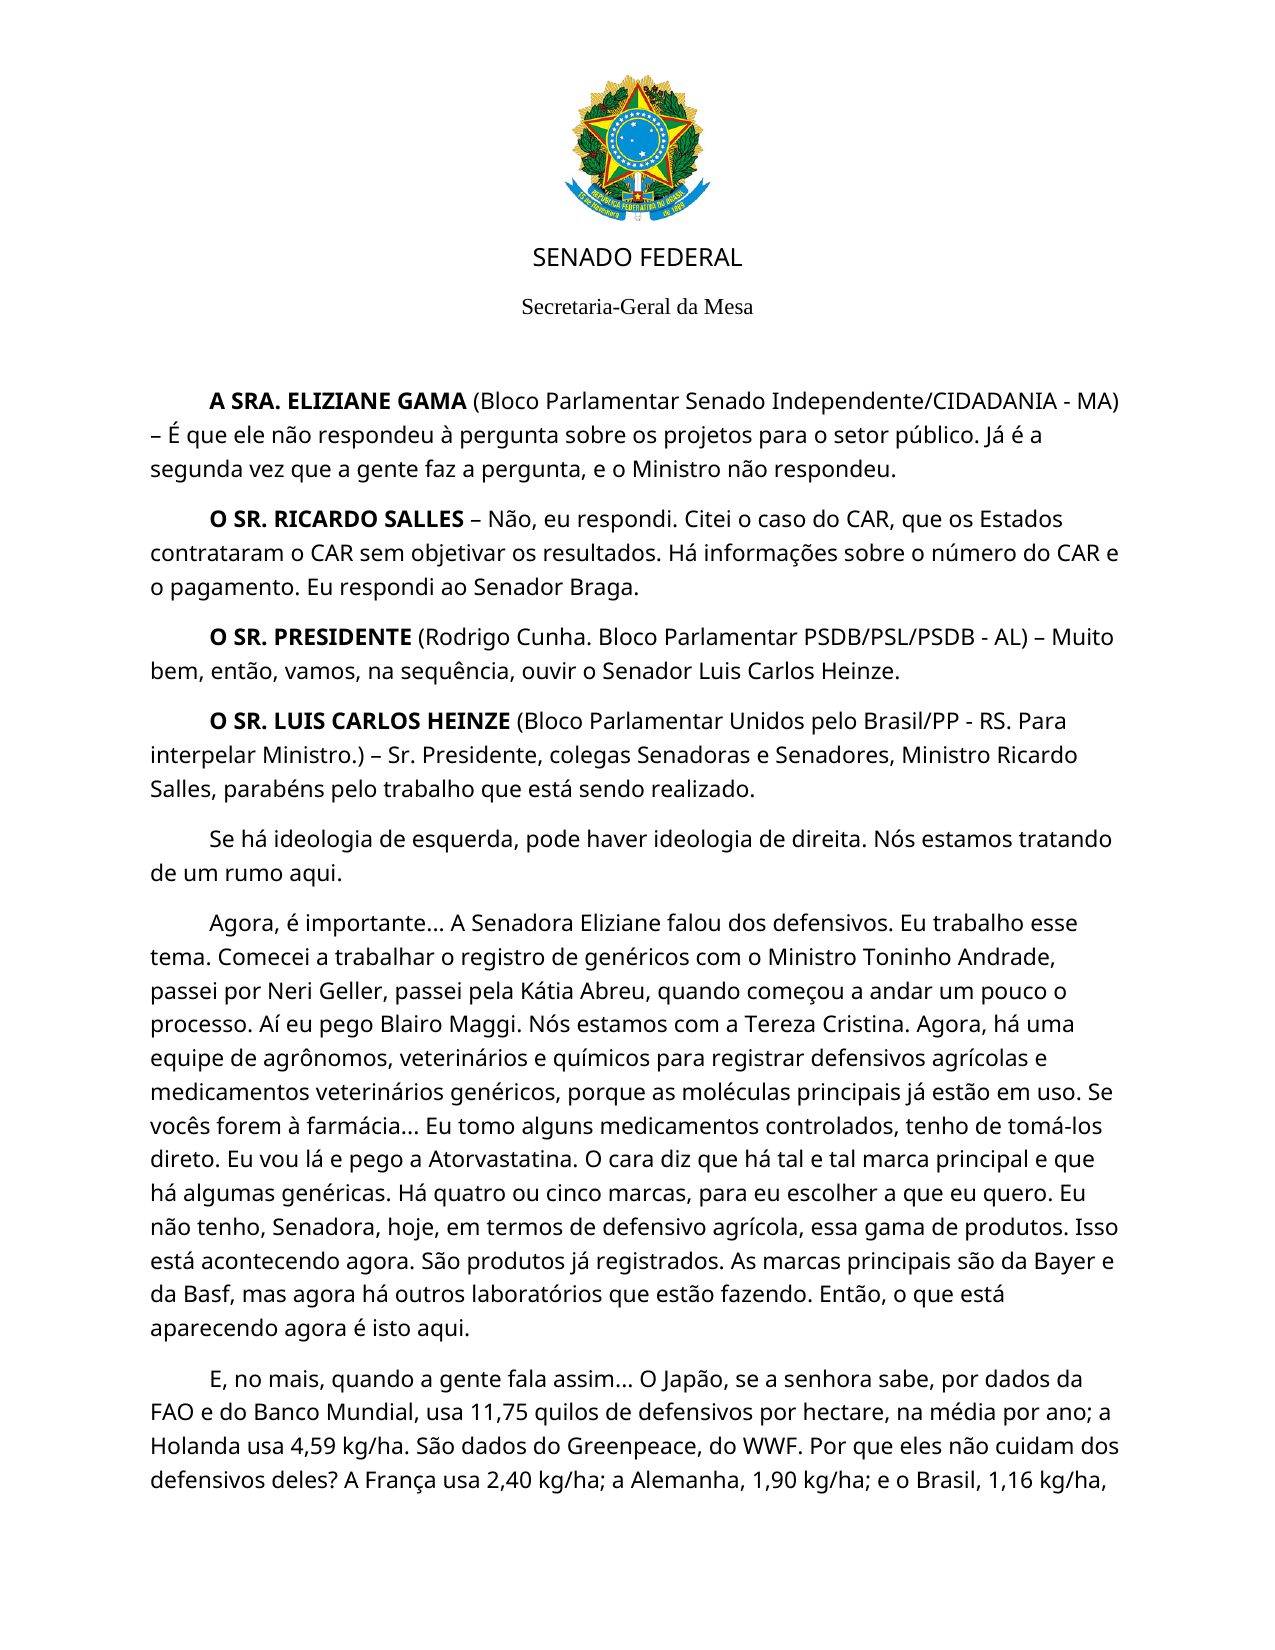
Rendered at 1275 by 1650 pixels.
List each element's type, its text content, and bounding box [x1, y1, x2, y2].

text A SRA. ELIZIANE GAMA (Bloco Parlamentar Senado Independente/CIDADANIA - MA) – É que ele não respondeu à pergunta sobre os projetos para o setor público. Já é a segunda vez que a gente faz a pergunta, e o Ministro não respondeu. [150, 385, 1125, 484]
text O SR. LUIS CARLOS HEINZE (Bloco Parlamentar Unidos pelo Brasil/PP - RS. Para interpelar Ministro.) – Sr. Presidente, colegas Senadoras e Senadores, Ministro Ricardo Salles, parabéns pelo trabalho que está sendo realizado. [150, 705, 1125, 804]
text Se há ideologia de esquerda, pode haver ideologia de direita. Nós estamos tratando de um rumo aqui. [150, 823, 1125, 888]
text Agora, é importante... A Senadora Eliziane falou dos defensivos. Eu trabalho esse tema. Comecei a trabalhar o registro de genéricos com o Ministro Toninho Andrade, passei por Neri Geller, passei pela Kátia Abreu, quando começou a andar um pouco o processo. Aí eu pego Blairo Maggi. Nós estamos com a Tereza Cristina. Agora, há uma equipe de agrônomos, veterinários e químicos para registrar defensivos agrícolas e medicamentos veterinários genéricos, porque as moléculas principais já estão em uso. Se vocês forem à farmácia... Eu tomo alguns medicamentos controlados, tenho de tomá-los direto. Eu vou lá e pego a Atorvastatina. O cara diz que há tal e tal marca principal e que há algumas genéricas. Há quatro ou cinco marcas, para eu escolher a que eu quero. Eu não tenho, Senadora, hoje, em termos de defensivo agrícola, essa gama de produtos. Isso está acontecendo agora. São produtos já registrados. As marcas principais são da Bayer e da Basf, mas agora há outros laboratórios que estão fazendo. Então, o que está aparecendo agora é isto aqui. [150, 907, 1125, 1343]
picture [564, 75, 711, 221]
text O SR. PRESIDENTE (Rodrigo Cunha. Bloco Parlamentar PSDB/PSL/PSDB - AL) – Muito bem, então, vamos, na sequência, ouvir o Senador Luis Carlos Heinze. [150, 621, 1125, 686]
text O SR. RICARDO SALLES – Não, eu respondi. Citei o caso do CAR, que os Estados contrataram o CAR sem objetivar os resultados. Há informações sobre o número do CAR e o pagamento. Eu respondi ao Senador Braga. [150, 503, 1125, 602]
